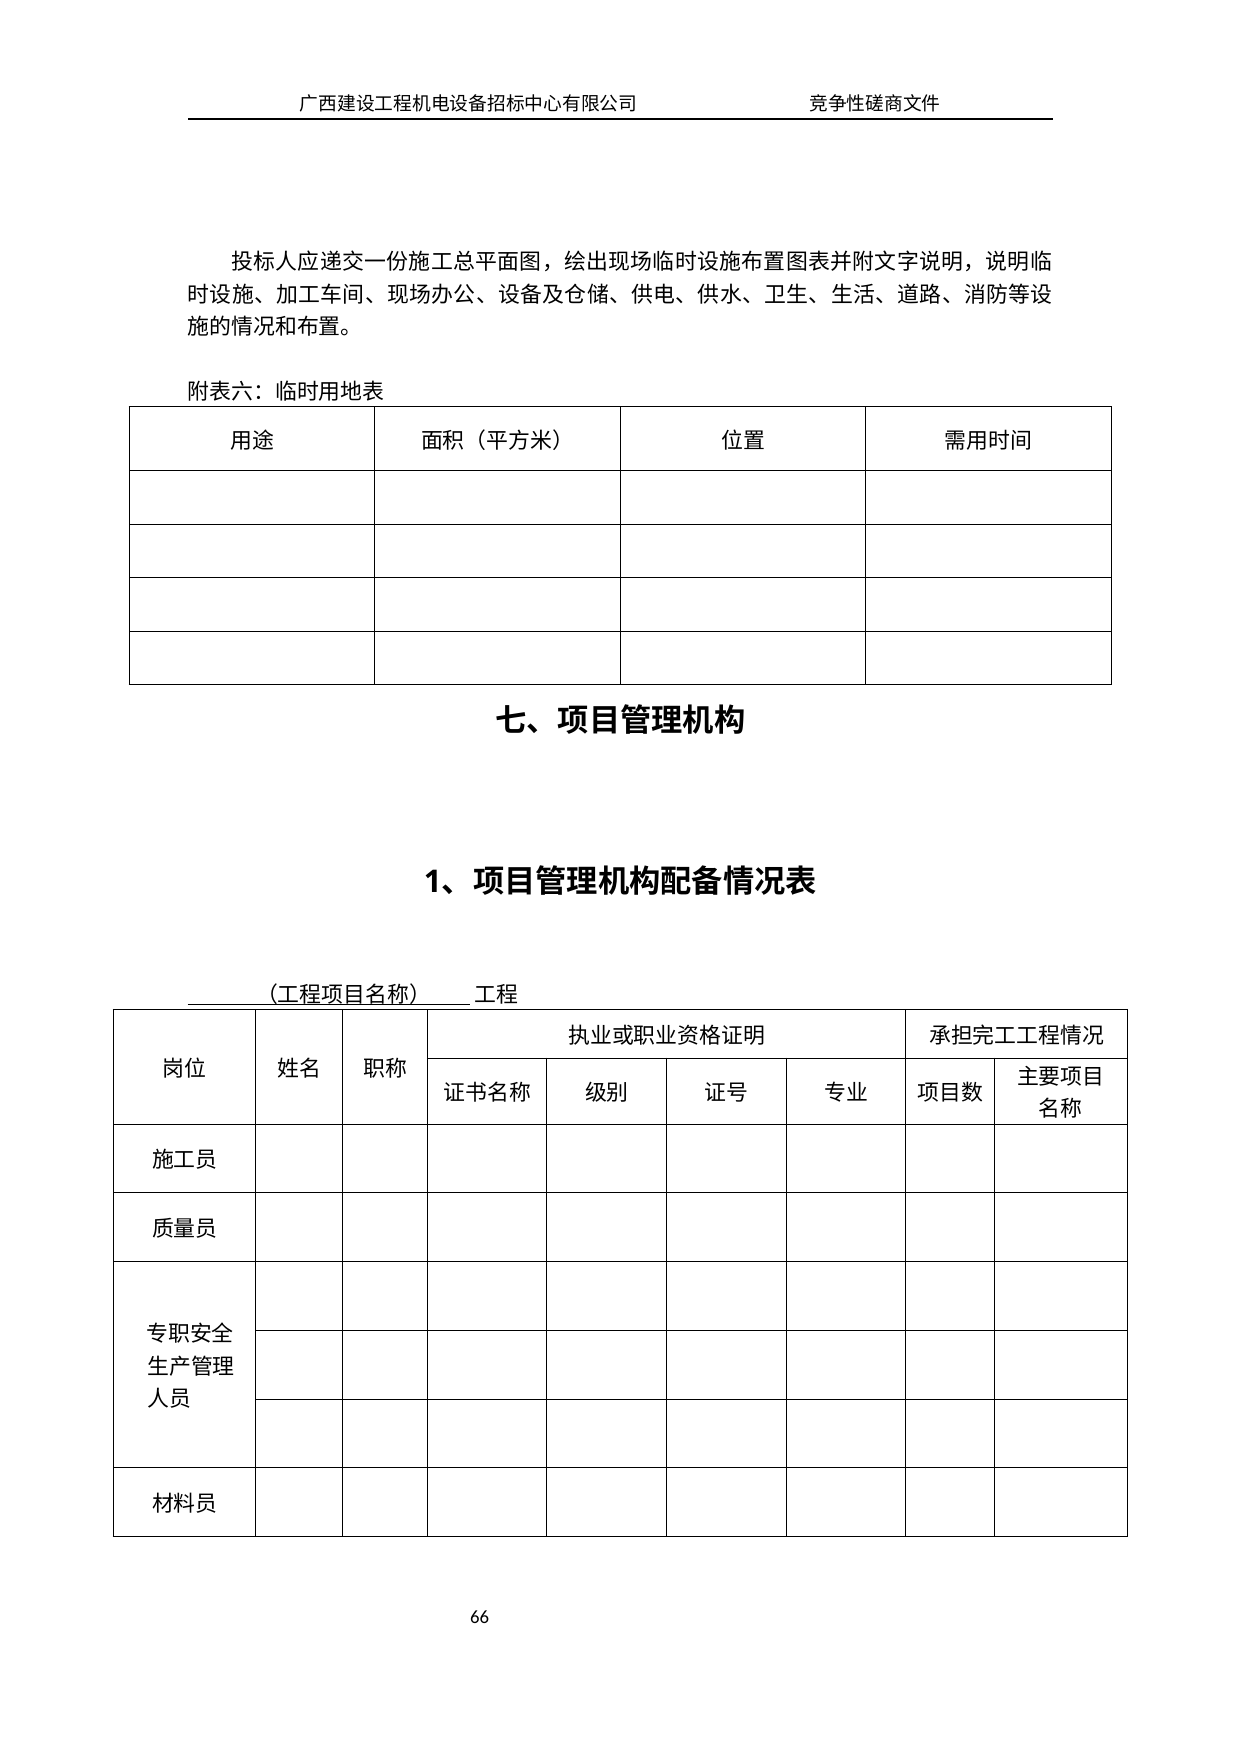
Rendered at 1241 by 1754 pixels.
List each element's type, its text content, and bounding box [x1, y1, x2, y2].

table_cell [256, 1125, 342, 1192]
table_cell [547, 1193, 666, 1261]
table_cell [787, 1125, 905, 1192]
table_header 需用时间 [866, 407, 1111, 470]
table_cell [256, 1400, 342, 1467]
table_cell [866, 471, 1111, 523]
table_header 位置 [621, 407, 865, 470]
table_cell [375, 578, 620, 631]
table_cell 级别 [547, 1059, 666, 1123]
table_cell [428, 1193, 546, 1261]
table_cell [906, 1193, 994, 1261]
table_cell [130, 525, 374, 577]
text 投标人应递交一份施工总平面图，绘出现场临时设施布置图表并附文字说明，说明临时设施、加工车间、现场办公、设备及仓储、供电、供水、卫生、生活、道路、消防等设施的情况和布置。 [187, 244, 1053, 341]
table_cell [787, 1262, 905, 1330]
text 附表六：临时用地表 [187, 374, 1053, 406]
table_header 执业或职业资格证明 [428, 1010, 905, 1057]
table_cell [667, 1193, 786, 1261]
table_cell [995, 1262, 1127, 1330]
table_cell [428, 1400, 546, 1467]
table_cell [667, 1262, 786, 1330]
table_cell 主要项目 名称 [995, 1059, 1127, 1123]
table_cell [787, 1193, 905, 1261]
table_cell 施工员 [114, 1125, 255, 1192]
table_cell [343, 1400, 427, 1467]
table_cell [906, 1125, 994, 1192]
text （工程项目名称） 工程 [187, 976, 1053, 1009]
table_cell [787, 1331, 905, 1398]
table_cell [866, 578, 1111, 631]
table_cell 证书名称 [428, 1059, 546, 1123]
table_cell 项目数 [906, 1059, 994, 1123]
table_cell [866, 632, 1111, 684]
table_cell [428, 1468, 546, 1536]
table_cell [256, 1193, 342, 1261]
table_cell [906, 1331, 994, 1398]
table_cell [547, 1468, 666, 1536]
table_cell [866, 525, 1111, 577]
table_cell [428, 1331, 546, 1398]
table_cell [343, 1262, 427, 1330]
table_cell [343, 1331, 427, 1398]
table_cell [787, 1400, 905, 1467]
table_cell [428, 1125, 546, 1192]
table_cell [547, 1331, 666, 1398]
table_header 职称 [343, 1010, 427, 1123]
table_cell [667, 1400, 786, 1467]
table_cell 证号 [667, 1059, 786, 1123]
table_cell [667, 1125, 786, 1192]
table_cell [428, 1262, 546, 1330]
table_cell [256, 1262, 342, 1330]
table_cell 专业 [787, 1059, 905, 1123]
table_cell [995, 1125, 1127, 1192]
table_cell [375, 632, 620, 684]
table_cell [130, 632, 374, 684]
table_cell [667, 1331, 786, 1398]
table_cell [547, 1125, 666, 1192]
table_cell [995, 1400, 1127, 1467]
table_header 承担完工工程情况 [906, 1010, 1127, 1057]
text 1、项目管理机构配备情况表 [187, 846, 1053, 911]
table_cell [621, 632, 865, 684]
table_cell [995, 1331, 1127, 1398]
table_cell [547, 1400, 666, 1467]
table_cell [256, 1331, 342, 1398]
table_cell [621, 525, 865, 577]
table_cell [375, 525, 620, 577]
table_header 面积（平方米） [375, 407, 620, 470]
table_cell [906, 1468, 994, 1536]
table_cell [621, 578, 865, 631]
table_cell [130, 471, 374, 523]
table_cell [256, 1468, 342, 1536]
table_header 用途 [130, 407, 374, 470]
table_cell [995, 1193, 1127, 1261]
table_cell [343, 1125, 427, 1192]
table_cell 专职安全生产管理人员 [114, 1262, 255, 1467]
text 七、项目管理机构 [187, 685, 1053, 750]
table_cell [906, 1262, 994, 1330]
table_cell [621, 471, 865, 523]
table_cell [906, 1400, 994, 1467]
table_cell [343, 1468, 427, 1536]
table_cell [787, 1468, 905, 1536]
table_cell [375, 471, 620, 523]
table_cell [995, 1468, 1127, 1536]
table_header 姓名 [256, 1010, 342, 1123]
table_cell [130, 578, 374, 631]
table_cell 质量员 [114, 1193, 255, 1261]
table_cell 材料员 [114, 1468, 255, 1536]
table_cell [667, 1468, 786, 1536]
table_header 岗位 [114, 1010, 255, 1123]
table_cell [343, 1193, 427, 1261]
table_cell [547, 1262, 666, 1330]
